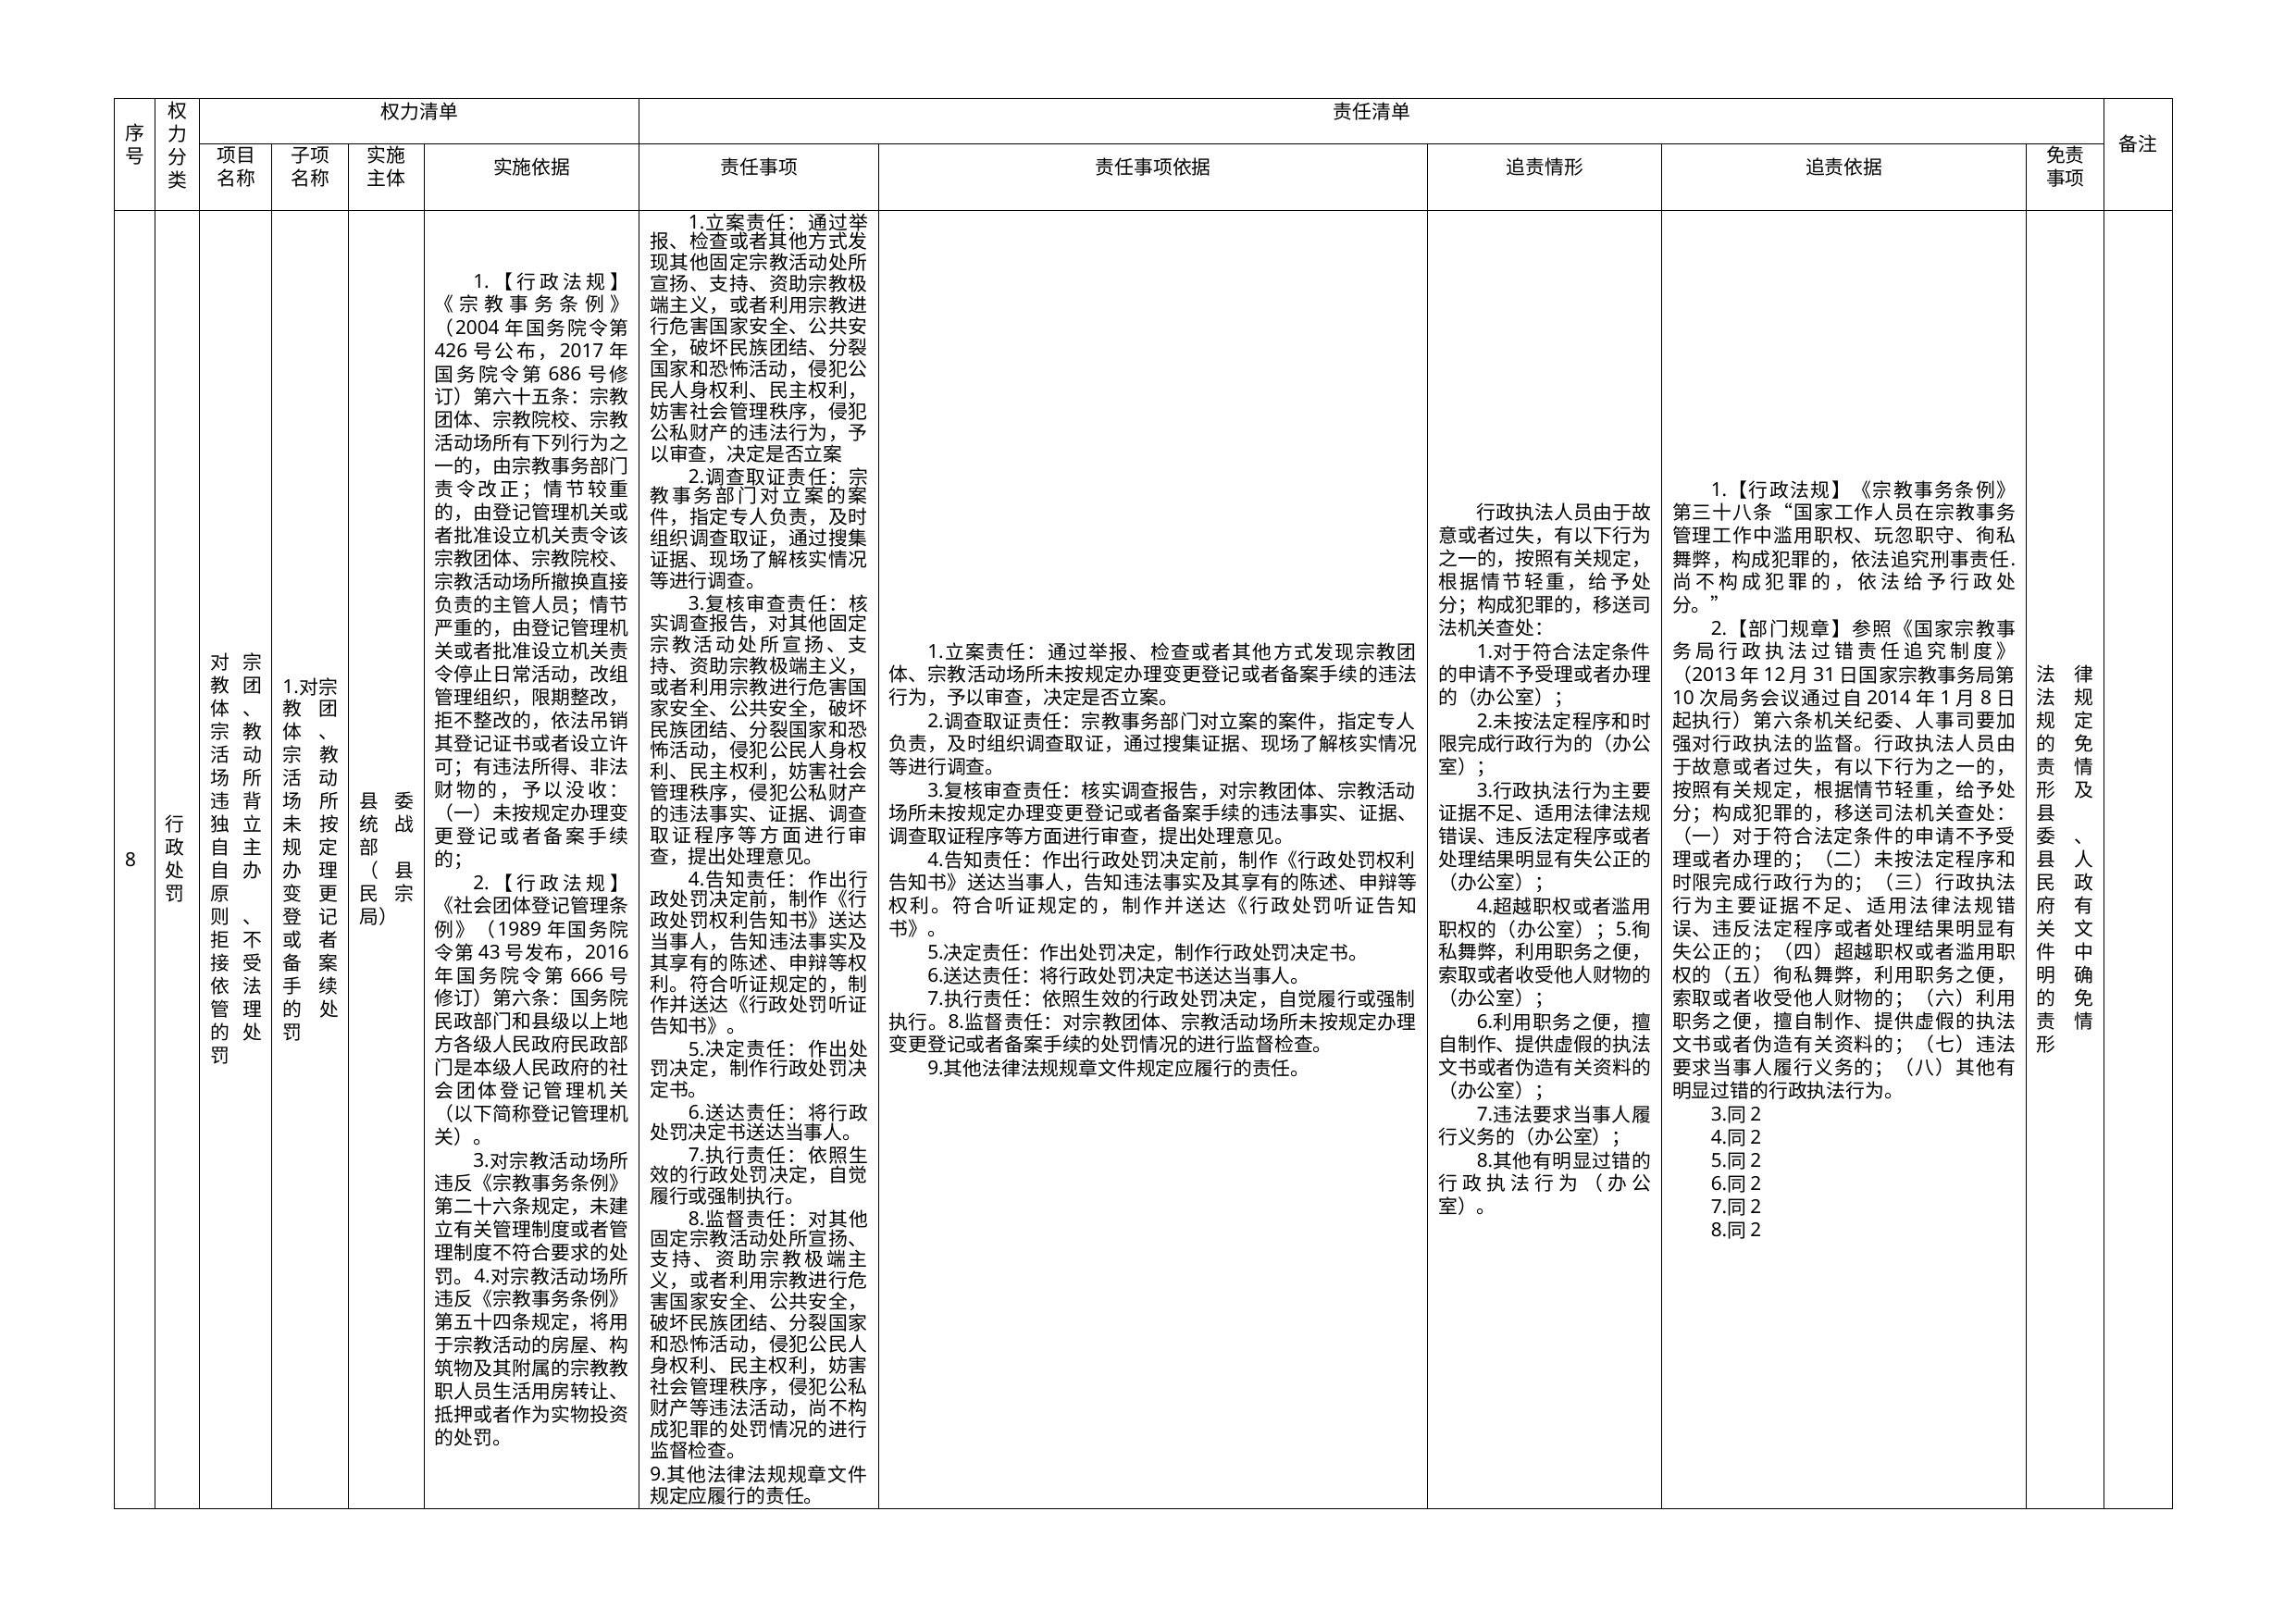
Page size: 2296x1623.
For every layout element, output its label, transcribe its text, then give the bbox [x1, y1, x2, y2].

table_cell 子项名称 [272, 144, 348, 210]
table_header 权力清单 [200, 99, 639, 143]
table_header 责任清单 [639, 99, 2104, 143]
table_cell 免责事项 [2027, 144, 2104, 210]
table_header 备注 [2104, 99, 2172, 210]
table_header 序号 [115, 99, 155, 210]
table_cell 1.对宗教团体、宗教活动场所未按规定办理变更登记或者备案手续的处罚 [272, 211, 348, 1508]
table_cell 1.立案责任：通过举报、检查或者其他方式发现宗教团体、宗教活动场所未按规定办理变更登记或者备案手续的违法行为，予以审查，决定是否立案。 2.调查取证责任：宗教事务部门对立案的案件，指定专人负责，及时组织调查取证，通过搜集证据、现场了解核实情况等进行调查。 3.复核审查责任：核实调查报告，对宗教团体、宗教活动场所未按规定办理变更登记或者备案手续的违法事实、证据、调查取证程序等方面进行审查，提出处理意见。 4.告知责任：作出行政处罚决定前，制作《行政处罚权利告知书》送达当事人，告知违法事实及其享有的陈述、申辩等权利。符合听证规定的，制作并送达《行政处罚听证告知书》。 5.决定责任：作出处罚决定，制作行政处罚决定书。 6.送达责任：将行政处罚决定书送达当事人。 7.执行责任：依照生效的行政处罚决定，自觉履行或强制执行。8.监督责任：对宗教团体、宗教活动场所未按规定办理变更登记或者备案手续的处罚情况的进行监督检查。 9.其他法律法规规章文件规定应履行的责任。 [879, 211, 1427, 1508]
table_header 权力分类 [155, 99, 199, 210]
table_cell 1.【行政法规】《宗教事务条例》（2004年国务院令第426号公布，2017年国务院令第686号修订）第六十五条：宗教团体、宗教院校、宗教活动场所有下列行为之一的，由宗教事务部门责令改正；情节较重的，由登记管理机关或者批准设立机关责令该宗教团体、宗教院校、宗教活动场所撤换直接负责的主管人员；情节严重的，由登记管理机关或者批准设立机关责令停止日常活动，改组管理组织，限期整改，拒不整改的，依法吊销其登记证书或者设立许可；有违法所得、非法财物的，予以没收：（一）未按规定办理变更登记或者备案手续的； 2.【行政法规】《社会团体登记管理条例》（1989年国务院令第43号发布，2016年国务院令第666号修订）第六条：国务院民政部门和县级以上地方各级人民政府民政部门是本级人民政府的社会团体登记管理机关（以下简称登记管理机关）。 3.对宗教活动场所违反《宗教事务条例》第二十六条规定，未建立有关管理制度或者管理制度不符合要求的处罚。4.对宗教活动场所违反《宗教事务条例》第五十四条规定，将用于宗教活动的房屋、构筑物及其附属的宗教教职人员生活用房转让、抵押或者作为实物投资的处罚。 [425, 211, 639, 1508]
table_cell 法律法规规定的免责情形及县委、县人民政府有关文件中明确的免责情形 [2027, 211, 2104, 1508]
table_cell 8 [115, 211, 155, 1508]
table_cell 项目名称 [200, 144, 271, 210]
table_cell 对宗教团体、宗教活动场所违背独立自主自办原则、拒不接受依法管理的处罚 [200, 211, 271, 1508]
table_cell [1662, 211, 2026, 1508]
table_cell 责任事项依据 [879, 144, 1427, 210]
table_cell 责任事项 [639, 144, 878, 210]
table_cell 追责情形 [1428, 144, 1661, 210]
table_cell 追责依据 [1662, 144, 2026, 210]
table_cell 行政处罚 [155, 211, 199, 1508]
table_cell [1428, 211, 1661, 1508]
table_cell 实施依据 [425, 144, 639, 210]
table_cell [2104, 211, 2172, 1508]
table_cell 县委统战部（县民宗局） [349, 211, 424, 1508]
table_cell 实施主体 [349, 144, 424, 210]
